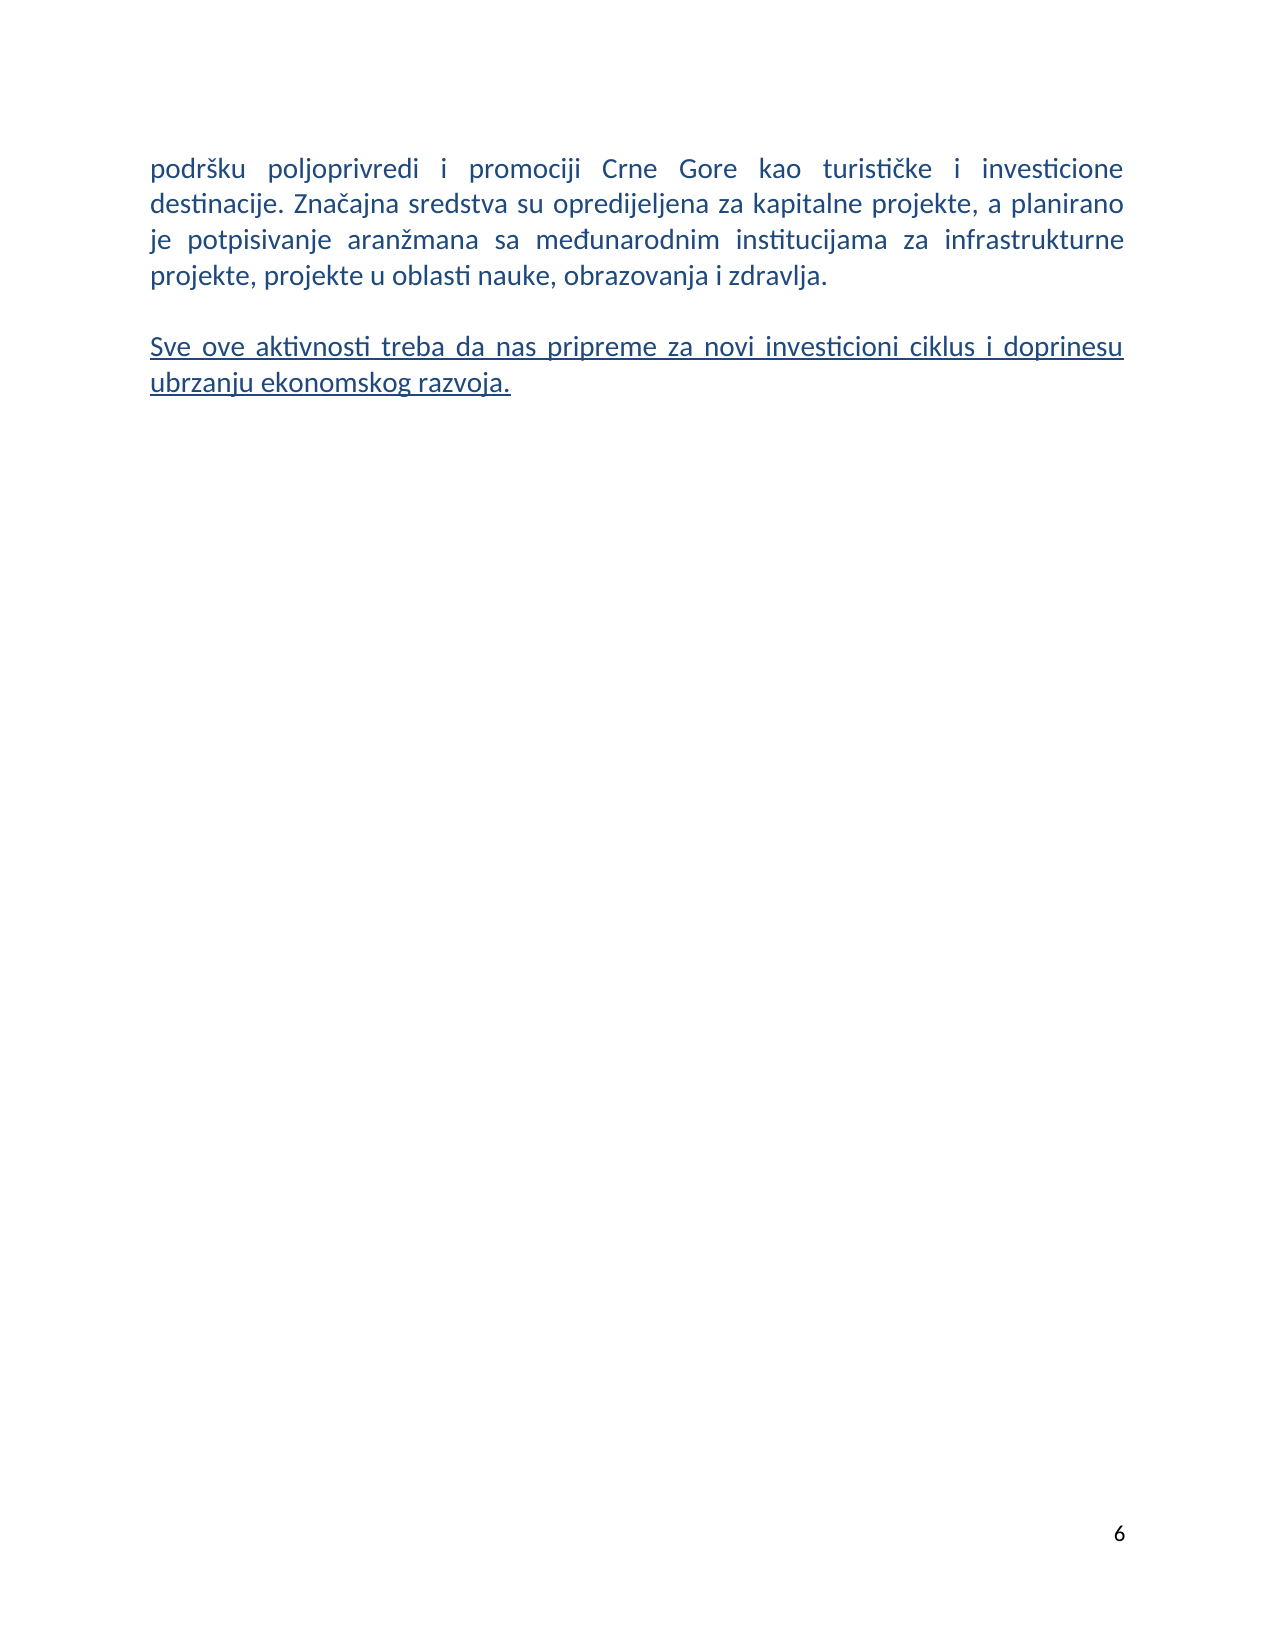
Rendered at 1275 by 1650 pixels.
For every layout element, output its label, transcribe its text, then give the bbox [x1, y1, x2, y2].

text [150, 150, 1125, 292]
text Sve ove aktivnosti treba da nas pripreme za novi investicioni ciklus i doprinesu ubrzanju ekonomskog razvoja. [150, 328, 1125, 399]
